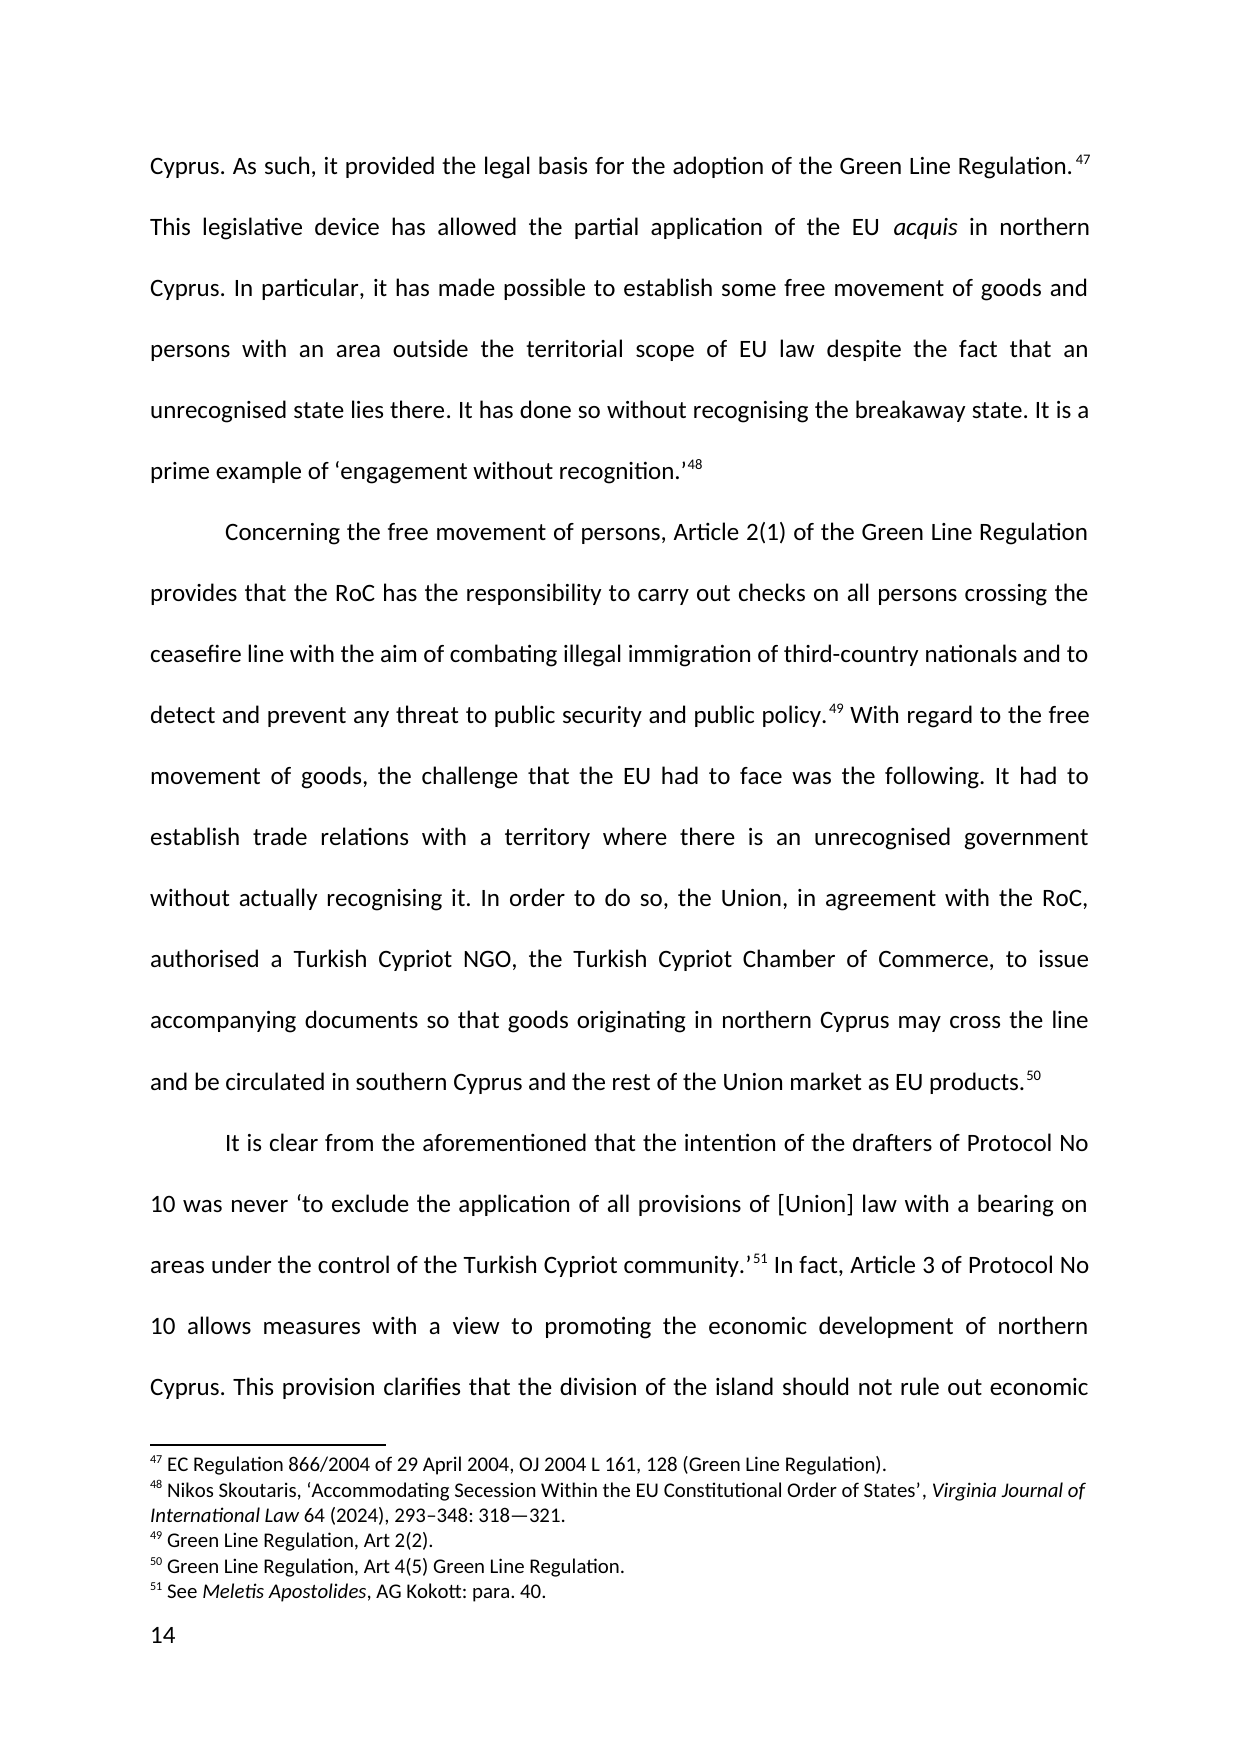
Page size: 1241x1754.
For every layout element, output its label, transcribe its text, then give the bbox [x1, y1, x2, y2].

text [150, 150, 1090, 486]
text Concerning the free movement of persons, Article 2(1) of the Green Line Regulation provides that the RoC has the responsibility to carry out checks on all persons crossing the ceasefire line with the aim of combating illegal immigration of third-country nationals and to detect and prevent any threat to public security and public policy. With regard to the free movement of goods, the challenge that the EU had to face was the following. It had to establish trade relations with a territory where there is an unrecognised government without actually recognising it. In order to do so, the Union, in agreement with the RoC, authorised a Turkish Cypriot NGO, the Turkish Cypriot Chamber of Commerce, to issue accompanying documents so that goods originating in northern Cyprus may cross the line and be circulated in southern Cyprus and the rest of the Union market as EU products. [150, 516, 1090, 1096]
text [150, 1127, 1090, 1401]
